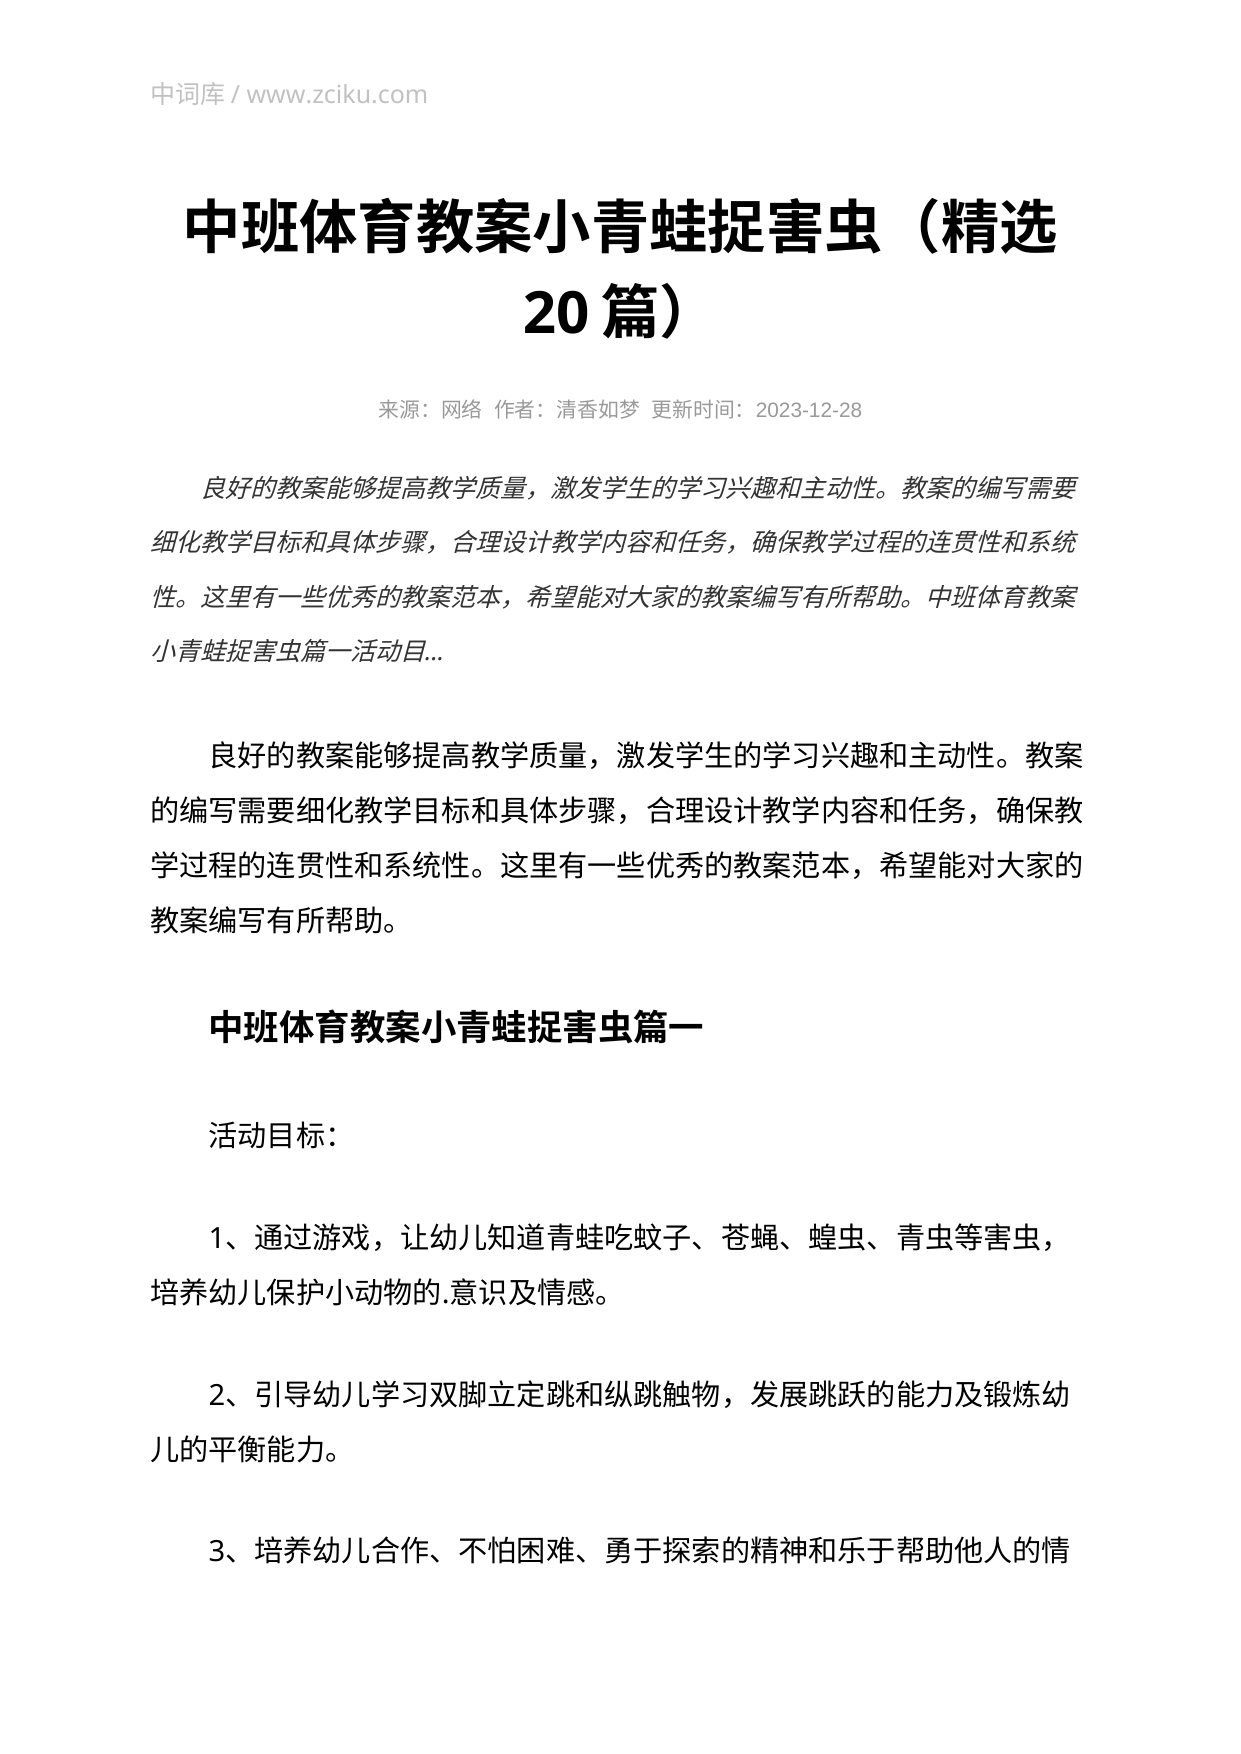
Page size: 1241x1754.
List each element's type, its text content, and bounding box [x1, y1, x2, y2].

text 1、通过游戏，让幼儿知道青蛙吃蚊子、苍蝇、蝗虫、青虫等害虫，培养幼儿保护小动物的.意识及情感。 [150, 1214, 1090, 1312]
text 良好的教案能够提高教学质量，激发学生的学习兴趣和主动性。教案的编写需要细化教学目标和具体步骤，合理设计教学内容和任务，确保教学过程的连贯性和系统性。这里有一些优秀的教案范本，希望能对大家的教案编写有所帮助。 [150, 733, 1090, 939]
text 活动目标： [150, 1112, 1090, 1155]
text 来源：网络 作者：清香如梦 更新时间：2023-12-28 [150, 397, 1090, 421]
subtitle 中班体育教案小青蛙捉害虫（精选20篇） [150, 181, 1090, 351]
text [150, 1528, 1090, 1570]
text 2、引导幼儿学习双脚立定跳和纵跳触物，发展跳跃的能力及锻炼幼儿的平衡能力。 [150, 1371, 1090, 1468]
text 中班体育教案小青蛙捉害虫篇一 [150, 999, 1090, 1050]
text 良好的教案能够提高教学质量，激发学生的学习兴趣和主动性。教案的编写需要细化教学目标和具体步骤，合理设计教学内容和任务，确保教学过程的连贯性和系统性。这里有一些优秀的教案范本，希望能对大家的教案编写有所帮助。中班体育教案小青蛙捉害虫篇一活动目... [150, 468, 1090, 668]
